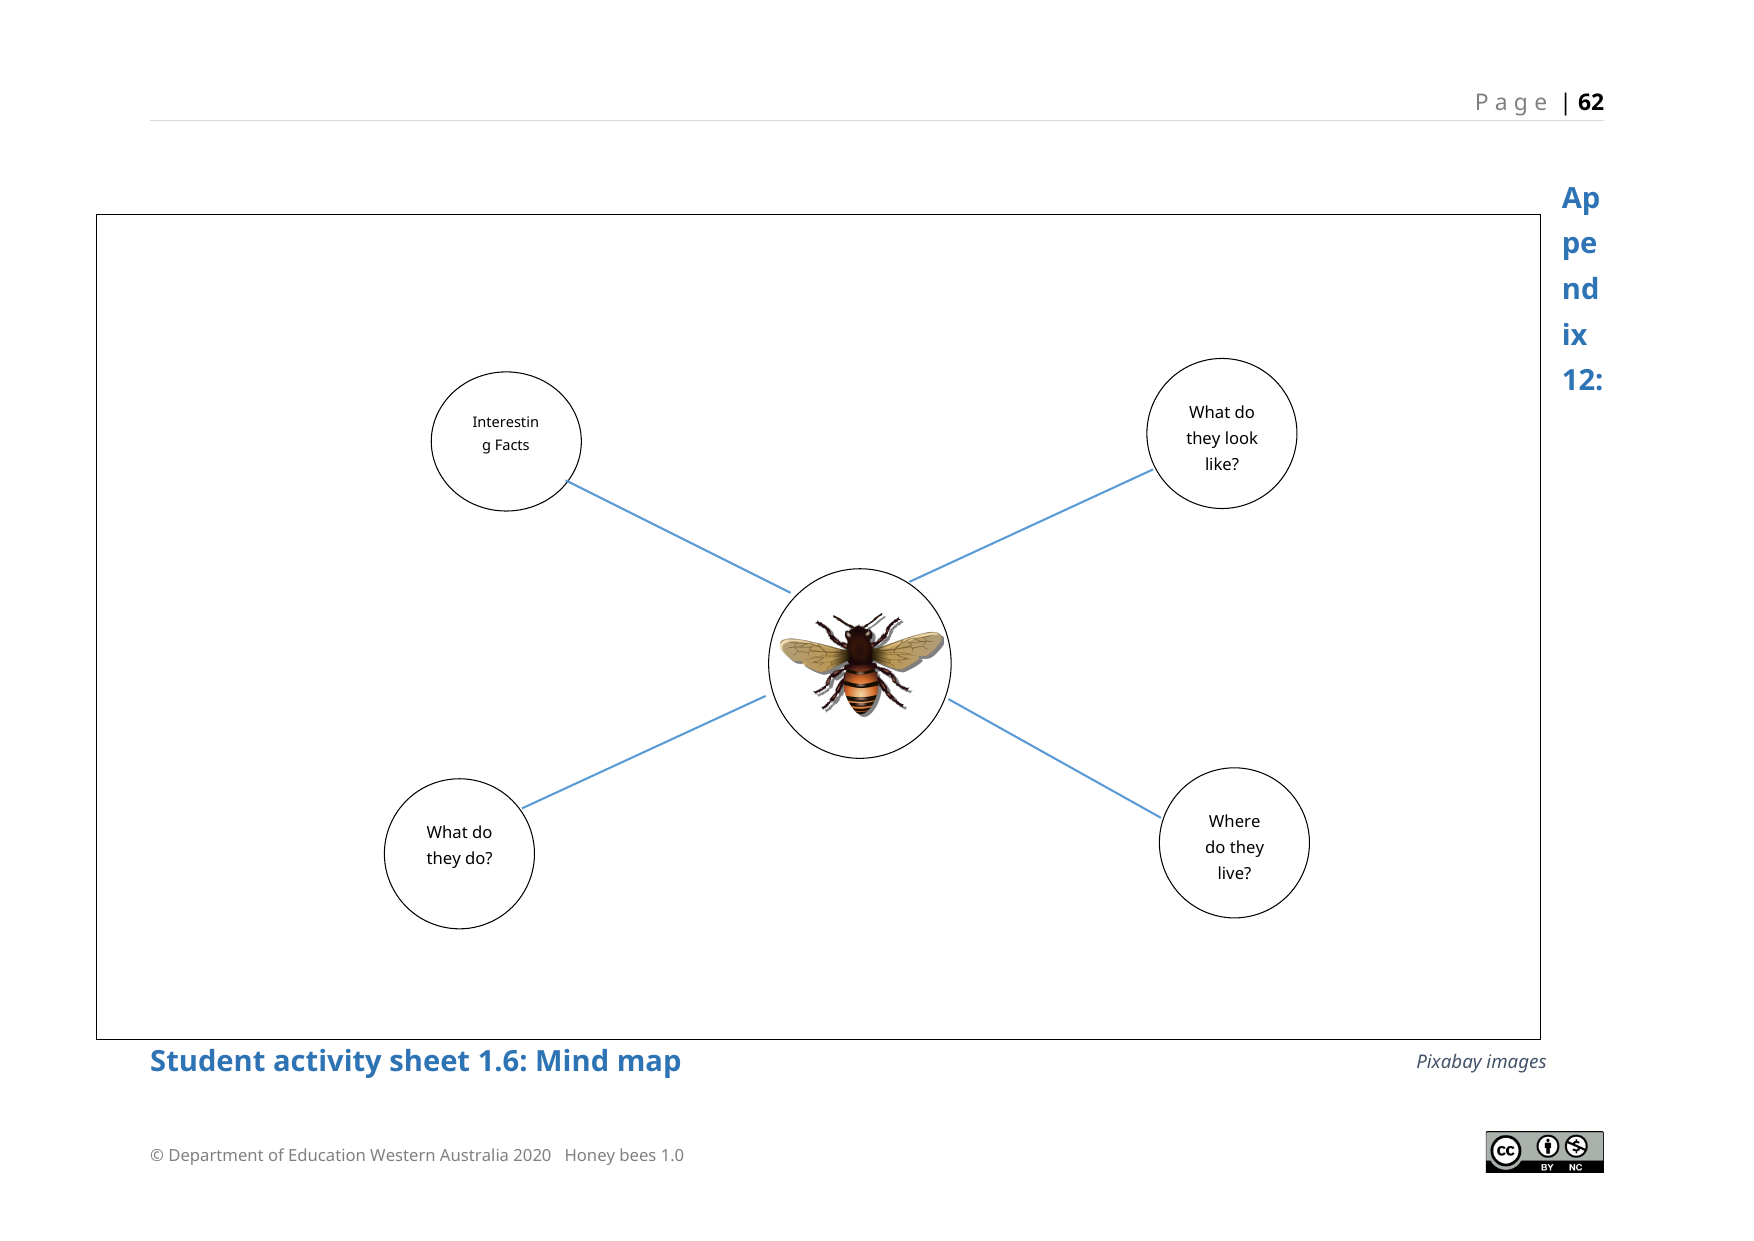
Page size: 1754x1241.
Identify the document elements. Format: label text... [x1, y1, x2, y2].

subtitle Appendix 12: Student activity sheet 1.6: Mind map [150, 177, 1604, 1080]
picture [779, 613, 944, 717]
picture [1485, 1131, 1604, 1173]
